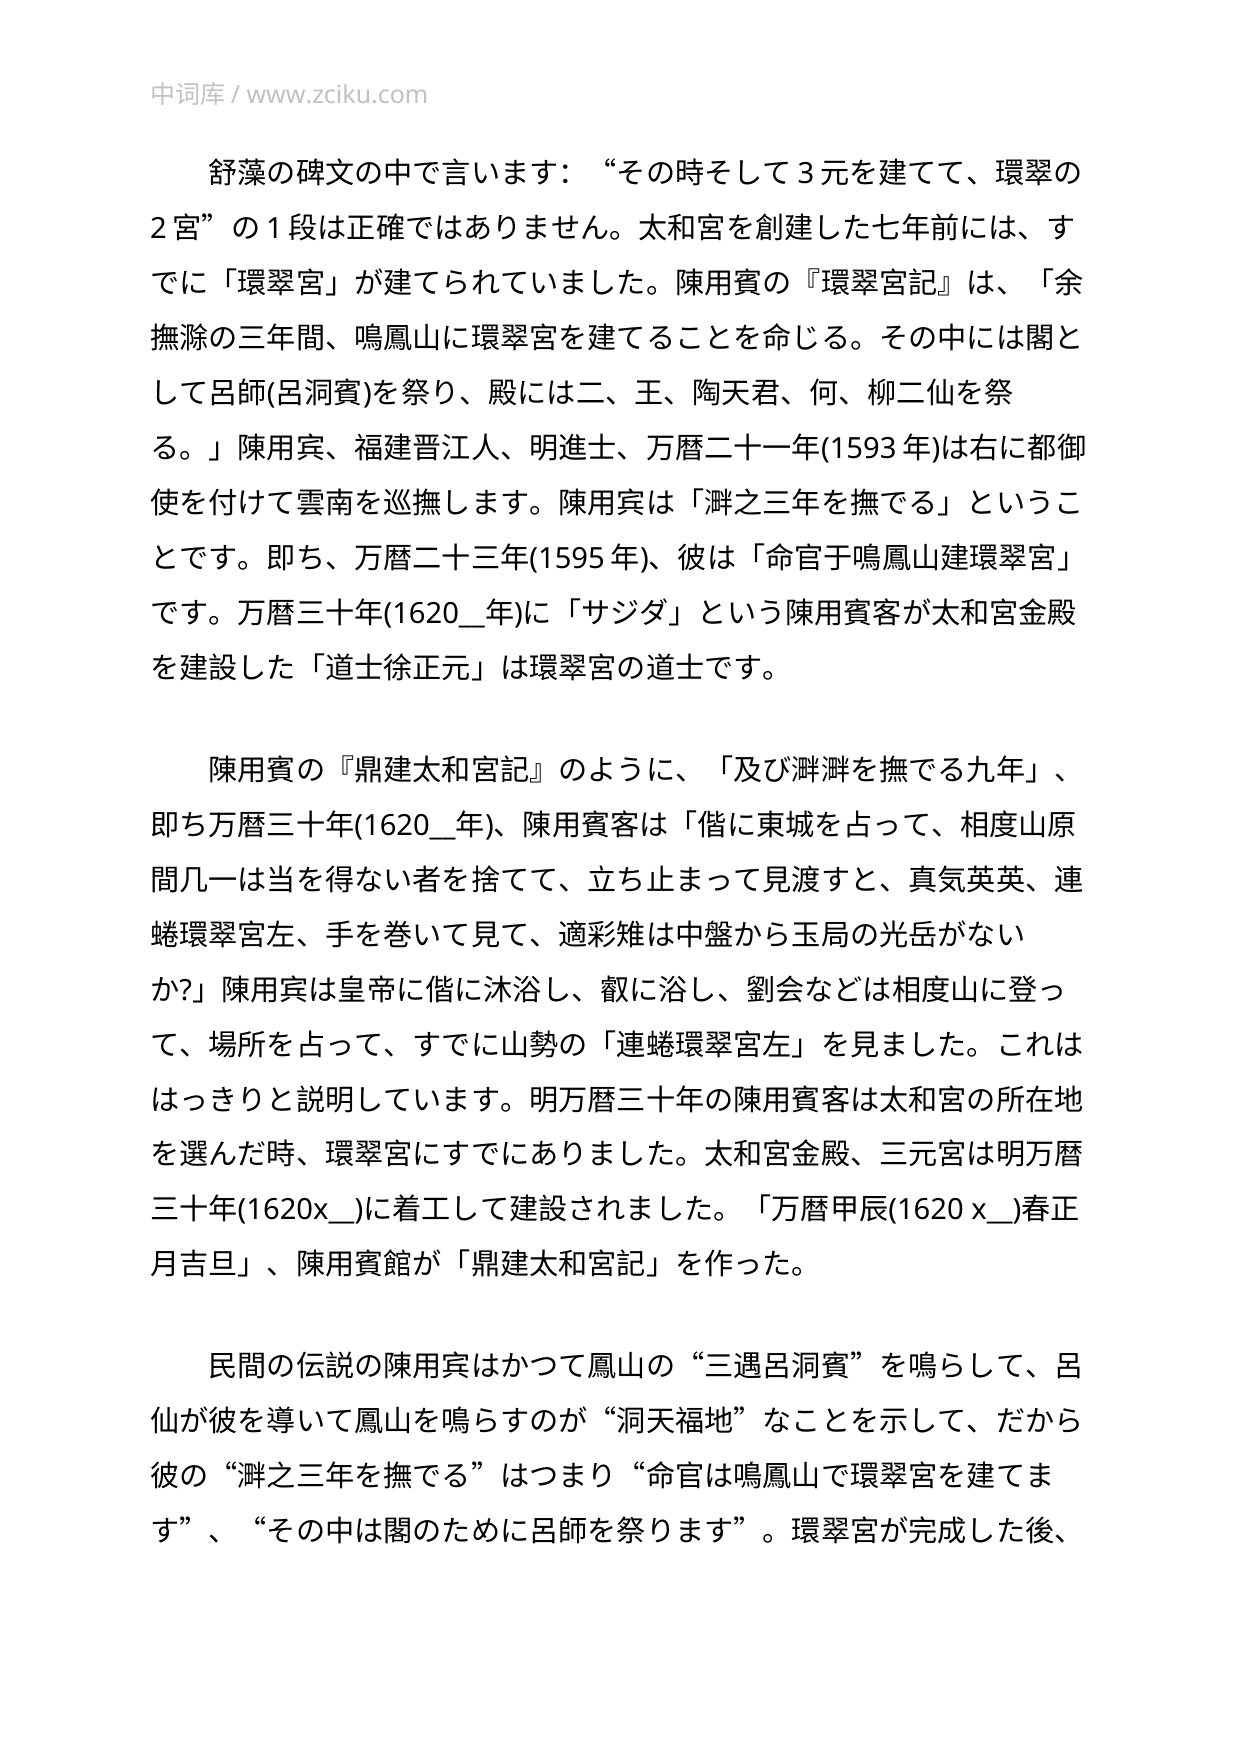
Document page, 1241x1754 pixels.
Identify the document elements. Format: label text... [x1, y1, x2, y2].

text 舒藻の碑文の中で言います：“その時そして3元を建てて、環翠の2宮”の1段は正確ではありません。太和宮を創建した七年前には、すでに「環翠宮」が建てられていました。陳用賓の『環翠宮記』は、「余撫滁の三年間、鳴鳳山に環翠宮を建てることを命じる。その中には閣として呂師(呂洞賓)を祭り、殿には二、王、陶天君、何、柳二仙を祭る。」陳用宾、福建晋江人、明進士、万暦二十一年(1593年)は右に都御使を付けて雲南を巡撫します。陳用宾は「溿之三年を撫でる」ということです。即ち、万暦二十三年(1595年)、彼は「命官于鳴鳳山建環翠宮」です。万暦三十年(1620__年)に「サジダ」という陳用賓客が太和宮金殿を建設した「道士徐正元」は環翠宮の道士です。 [150, 150, 1090, 687]
text 陳用賓の『鼎建太和宮記』のように、「及び溿溿を撫でる九年」、即ち万暦三十年(1620__年)、陳用賓客は「偕に東城を占って、相度山原間几一は当を得ない者を捨てて、立ち止まって見渡すと、真気英英、連蜷環翠宮左、手を巻いて見て、適彩雉は中盤から玉局の光岳がないか?」陳用宾は皇帝に偕に沐浴し、叡に浴し、劉会などは相度山に登って、場所を占って、すでに山勢の「連蜷環翠宮左」を見ました。これははっきりと説明しています。明万暦三十年の陳用賓客は太和宮の所在地を選んだ時、環翠宮にすでにありました。太和宮金殿、三元宮は明万暦三十年(1620x__)に着工して建設されました。「万暦甲辰(1620 x__)春正月吉旦」、陳用賓館が「鼎建太和宮記」を作った。 [150, 746, 1090, 1283]
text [150, 1343, 1090, 1549]
